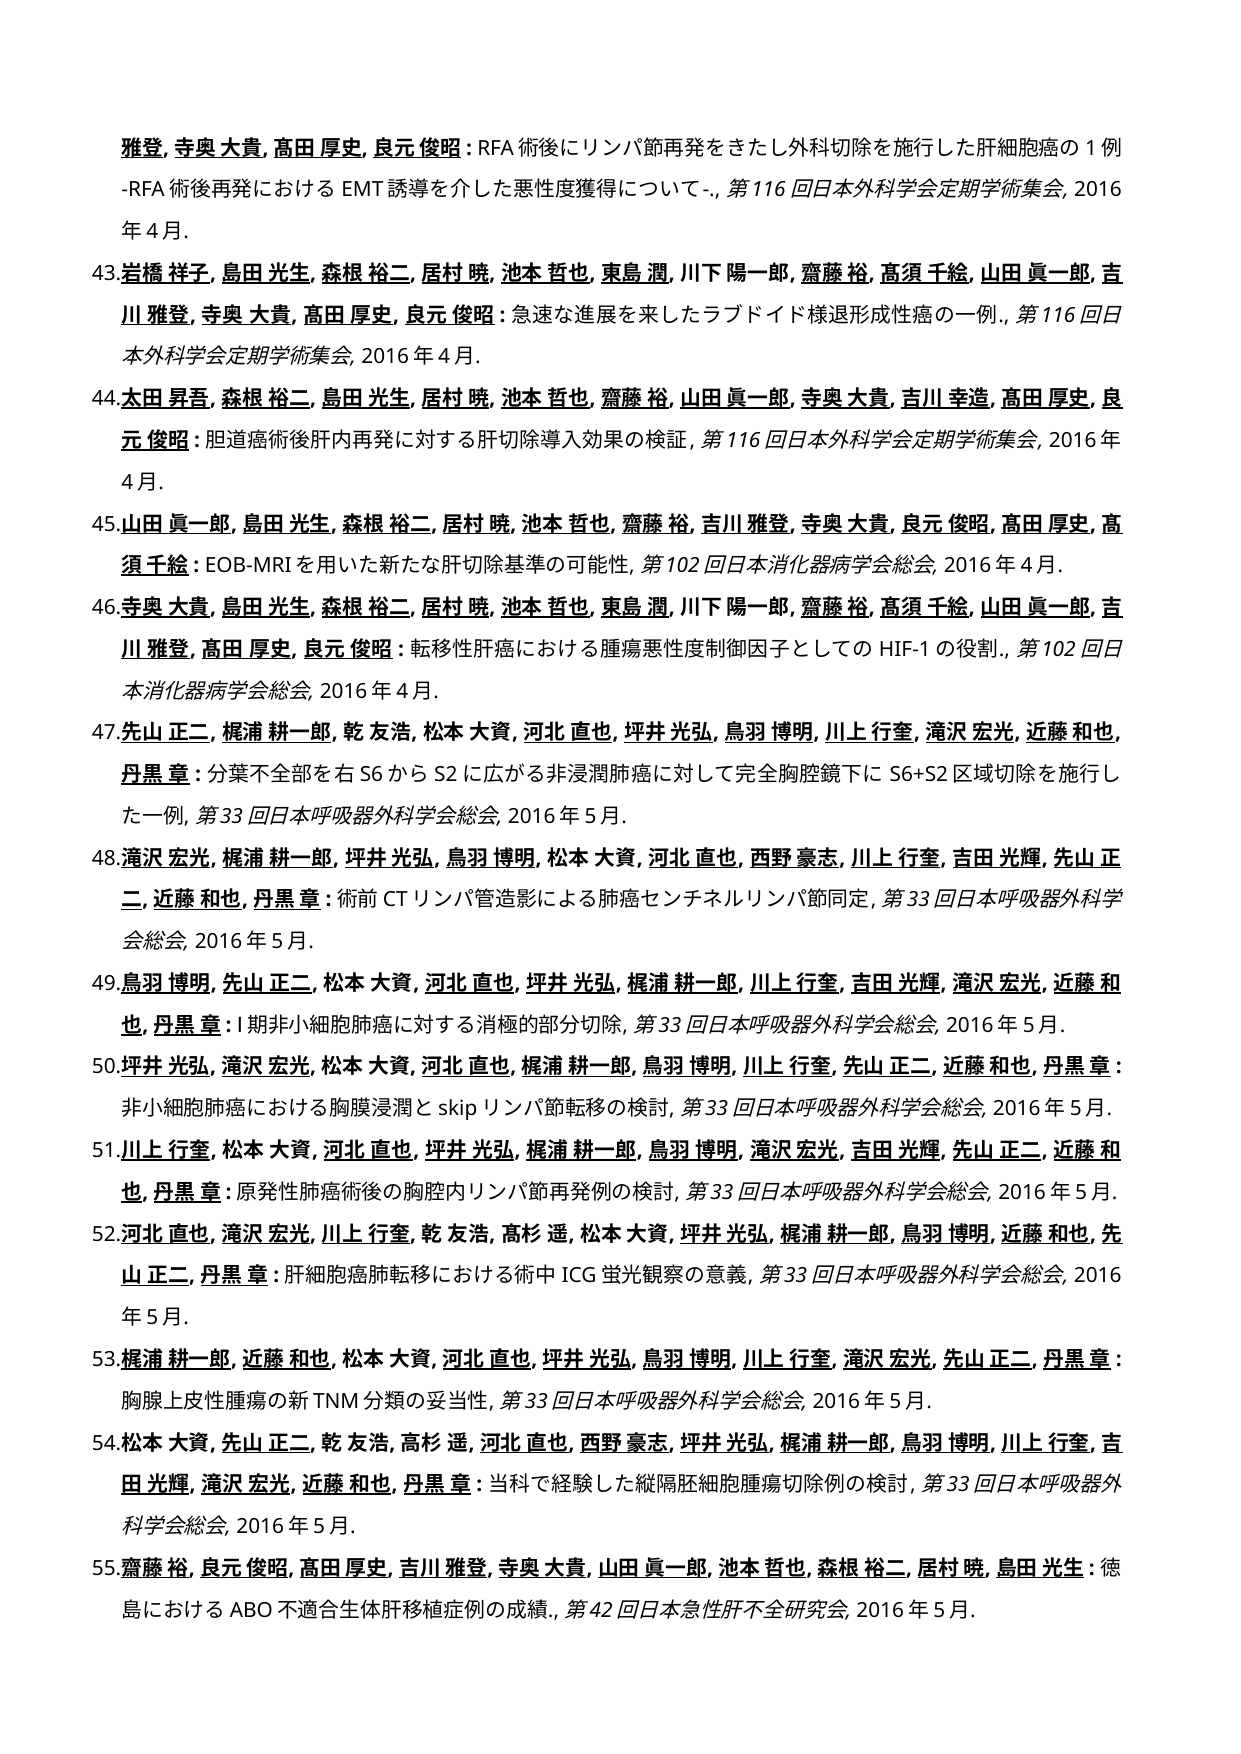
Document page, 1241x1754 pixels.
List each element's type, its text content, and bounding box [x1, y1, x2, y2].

list 太田 昇吾, 森根 裕二, 島田 光生, 居村 暁, 池本 哲也, 齋藤 裕, 山田 眞一郎, 寺奥 大貴, 吉川 幸造, 髙田 厚史, 良元 俊昭 : 胆道癌術後肝内再発に対する肝切除導入効果の検証, 第116回日本外科学会定期学術集会, 2016年4月. [92, 376, 1122, 501]
list 梶浦 耕一郎, 近藤 和也, 松本 大資, 河北 直也, 坪井 光弘, 鳥羽 博明, 川上 行奎, 滝沢 宏光, 先山 正二, 丹黒 章 : 胸腺上皮性腫瘍の新TNM分類の妥当性, 第33回日本呼吸器外科学会総会, 2016年5月. [92, 1336, 1122, 1420]
list 山田 眞一郎, 島田 光生, 森根 裕二, 居村 暁, 池本 哲也, 齋藤 裕, 吉川 雅登, 寺奥 大貴, 良元 俊昭, 髙田 厚史, 髙須 千絵 : EOB-MRIを用いた新たな肝切除基準の可能性, 第102回日本消化器病学会総会, 2016年4月. [92, 501, 1122, 584]
list 松本 大資, 先山 正二, 乾 友浩, 高杉 遥, 河北 直也, 西野 豪志, 坪井 光弘, 梶浦 耕一郎, 鳥羽 博明, 川上 行奎, 吉田 光輝, 滝沢 宏光, 近藤 和也, 丹黒 章 : 当科で経験した縦隔胚細胞腫瘍切除例の検討, 第33回日本呼吸器外科学会総会, 2016年5月. [92, 1420, 1122, 1545]
list 鳥羽 博明, 先山 正二, 松本 大資, 河北 直也, 坪井 光弘, 梶浦 耕一郎, 川上 行奎, 吉田 光輝, 滝沢 宏光, 近藤 和也, 丹黒 章 : Ⅰ期非小細胞肺癌に対する消極的部分切除, 第33回日本呼吸器外科学会総会, 2016年5月. [92, 961, 1122, 1044]
list 坪井 光弘, 滝沢 宏光, 松本 大資, 河北 直也, 梶浦 耕一郎, 鳥羽 博明, 川上 行奎, 先山 正二, 近藤 和也, 丹黒 章 : 非小細胞肺癌における胸膜浸潤とskipリンパ節転移の検討, 第33回日本呼吸器外科学会総会, 2016年5月. [92, 1044, 1122, 1128]
list 齋藤 裕, 良元 俊昭, 髙田 厚史, 吉川 雅登, 寺奥 大貴, 山田 眞一郎, 池本 哲也, 森根 裕二, 居村 暁, 島田 光生 : 徳島におけるABO不適合生体肝移植症例の成績., 第42回日本急性肝不全研究会, 2016年5月. [92, 1545, 1122, 1629]
list 寺奥 大貴, 島田 光生, 森根 裕二, 居村 暁, 池本 哲也, 東島 潤, 川下 陽一郎, 齋藤 裕, 髙須 千絵, 山田 眞一郎, 吉川 雅登, 髙田 厚史, 良元 俊昭 : 転移性肝癌における腫瘍悪性度制御因子としてのHIF-1の役割., 第102回日本消化器病学会総会, 2016年4月. [92, 584, 1122, 710]
list 岩橋 祥子, 島田 光生, 森根 裕二, 居村 暁, 池本 哲也, 東島 潤, 川下 陽一郎, 齋藤 裕, 髙須 千絵, 山田 眞一郎, 吉川 雅登, 寺奥 大貴, 髙田 厚史, 良元 俊昭 : 急速な進展を来したラブドイド様退形成性癌の一例., 第116回日本外科学会定期学術集会, 2016年4月. [92, 250, 1122, 376]
list 河北 直也, 滝沢 宏光, 川上 行奎, 乾 友浩, 髙杉 遥, 松本 大資, 坪井 光弘, 梶浦 耕一郎, 鳥羽 博明, 近藤 和也, 先山 正二, 丹黒 章 : 肝細胞癌肺転移における術中ICG蛍光観察の意義, 第33回日本呼吸器外科学会総会, 2016年5月. [92, 1211, 1122, 1336]
list 川上 行奎, 松本 大資, 河北 直也, 坪井 光弘, 梶浦 耕一郎, 鳥羽 博明, 滝沢 宏光, 吉田 光輝, 先山 正二, 近藤 和也, 丹黒 章 : 原発性肺癌術後の胸腔内リンパ節再発例の検討, 第33回日本呼吸器外科学会総会, 2016年5月. [92, 1128, 1122, 1211]
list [92, 125, 1122, 250]
list 滝沢 宏光, 梶浦 耕一郎, 坪井 光弘, 鳥羽 博明, 松本 大資, 河北 直也, 西野 豪志, 川上 行奎, 吉田 光輝, 先山 正二, 近藤 和也, 丹黒 章 : 術前CTリンパ管造影による肺癌センチネルリンパ節同定, 第33回日本呼吸器外科学会総会, 2016年5月. [92, 835, 1122, 961]
list 先山 正二, 梶浦 耕一郎, 乾 友浩, 松本 大資, 河北 直也, 坪井 光弘, 鳥羽 博明, 川上 行奎, 滝沢 宏光, 近藤 和也, 丹黒 章 : 分葉不全部を右S6からS2に広がる非浸潤肺癌に対して完全胸腔鏡下にS6+S2区域切除を施行した一例, 第33回日本呼吸器外科学会総会, 2016年5月. [92, 710, 1122, 835]
